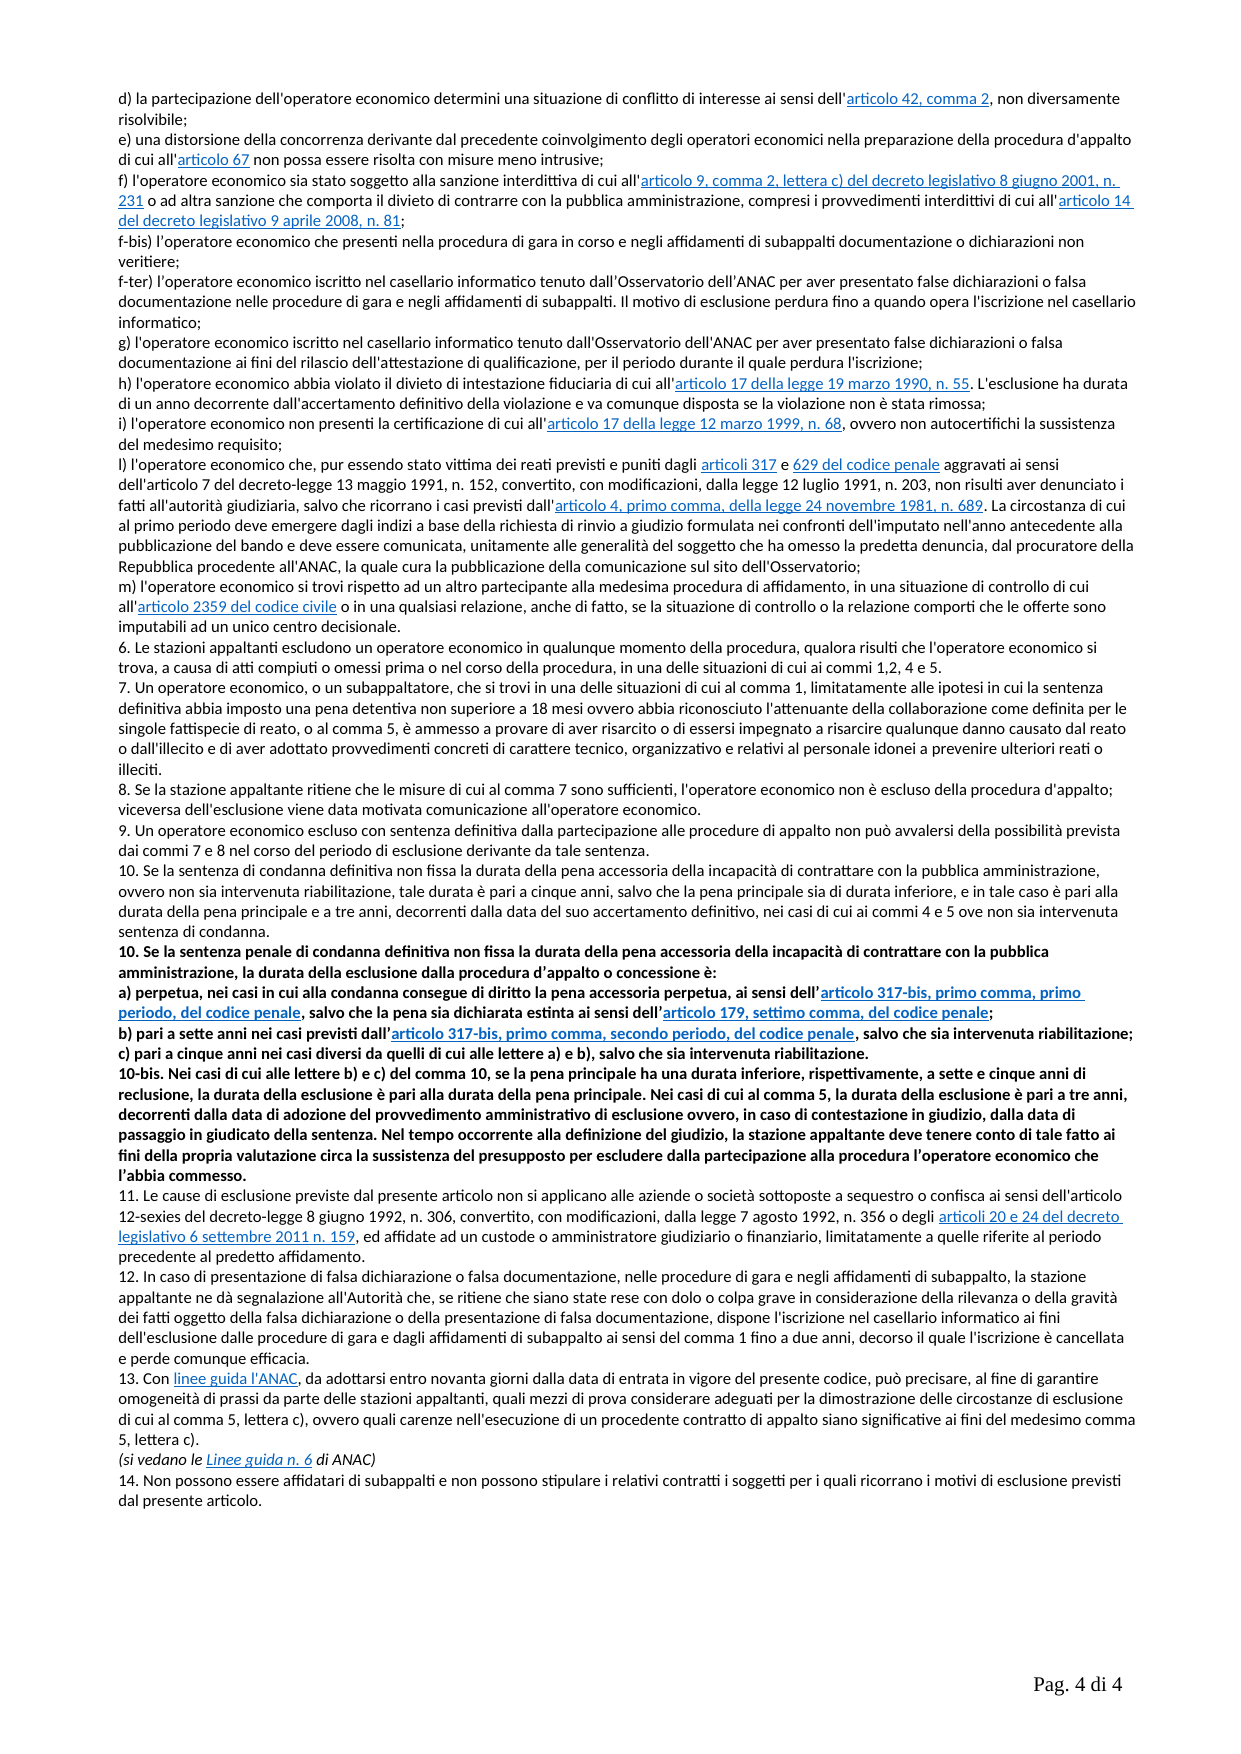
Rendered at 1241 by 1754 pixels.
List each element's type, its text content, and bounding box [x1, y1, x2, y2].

text 10. Se la sentenza di condanna definitiva non fissa la durata della pena accessoria della incapacità di contrattare con la pubblica amministrazione, ovvero non sia intervenuta riabilitazione, tale durata è pari a cinque anni, salvo che la pena principale sia di durata inferiore, e in tale caso è pari alla durata della pena principale e a tre anni, decorrenti dalla data del suo accertamento definitivo, nei casi di cui ai commi 4 e 5 ove non sia intervenuta sentenza di condanna. 10. Se la sentenza penale di condanna definitiva non fissa la durata della pena accessoria della incapacità di contrattare con la pubblica amministrazione, la durata della esclusione dalla procedura d’appalto o concessione è: [118, 861, 1137, 982]
text h) l'operatore economico abbia violato il divieto di intestazione fiduciaria di cui all'articolo 17 della legge 19 marzo 1990, n. 55. L'esclusione ha durata di un anno decorrente dall'accertamento definitivo della violazione e va comunque disposta se la violazione non è stata rimossa; [118, 373, 1137, 414]
text 13. Con linee guida l'ANAC, da adottarsi entro novanta giorni dalla data di entrata in vigore del presente codice, può precisare, al fine di garantire omogeneità di prassi da parte delle stazioni appaltanti, quali mezzi di prova considerare adeguati per la dimostrazione delle circostanze di esclusione di cui al comma 5, lettera c), ovvero quali carenze nell'esecuzione di un procedente contratto di appalto siano significative ai fini del medesimo comma 5, lettera c). (si vedano le Linee guida n. 6 di ANAC) [118, 1368, 1137, 1470]
text i) l'operatore economico non presenti la certificazione di cui all'articolo 17 della legge 12 marzo 1999, n. 68, ovvero non autocertifichi la sussistenza del medesimo requisito; [118, 414, 1137, 454]
text 10-bis. Nei casi di cui alle lettere b) e c) del comma 10, se la pena principale ha una durata inferiore, rispettivamente, a sette e cinque anni di reclusione, la durata della esclusione è pari alla durata della pena principale. Nei casi di cui al comma 5, la durata della esclusione è pari a tre anni, decorrenti dalla data di adozione del provvedimento amministrativo di esclusione ovvero, in caso di contestazione in giudizio, dalla data di passaggio in giudicato della sentenza. Nel tempo occorrente alla definizione del giudizio, la stazione appaltante deve tenere conto di tale fatto ai fini della propria valutazione circa la sussistenza del presupposto per escludere dalla partecipazione alla procedura l’operatore economico che l’abbia commesso. [118, 1064, 1137, 1186]
text f) l'operatore economico sia stato soggetto alla sanzione interdittiva di cui all'articolo 9, comma 2, lettera c) del decreto legislativo 8 giugno 2001, n. 231 o ad altra sanzione che comporta il divieto di contrarre con la pubblica amministrazione, compresi i provvedimenti interdittivi di cui all'articolo 14 del decreto legislativo 9 aprile 2008, n. 81; f-bis) l’operatore economico che presenti nella procedura di gara in corso e negli affidamenti di subappalti documentazione o dichiarazioni non veritiere; f-ter) l’operatore economico iscritto nel casellario informatico tenuto dall’Osservatorio dell’ANAC per aver presentato false dichiarazioni o falsa documentazione nelle procedure di gara e negli affidamenti di subappalti. Il motivo di esclusione perdura fino a quando opera l'iscrizione nel casellario informatico; [118, 170, 1137, 332]
text 8. Se la stazione appaltante ritiene che le misure di cui al comma 7 sono sufficienti, l'operatore economico non è escluso della procedura d'appalto; viceversa dell'esclusione viene data motivata comunicazione all'operatore economico. [118, 779, 1137, 820]
text 14. Non possono essere affidatari di subappalti e non possono stipulare i relativi contratti i soggetti per i quali ricorrano i motivi di esclusione previsti dal presente articolo. [118, 1470, 1137, 1511]
text l) l'operatore economico che, pur essendo stato vittima dei reati previsti e puniti dagli articoli 317 e 629 del codice penale aggravati ai sensi dell'articolo 7 del decreto-legge 13 maggio 1991, n. 152, convertito, con modificazioni, dalla legge 12 luglio 1991, n. 203, non risulti aver denunciato i fatti all'autorità giudiziaria, salvo che ricorrano i casi previsti dall'articolo 4, primo comma, della legge 24 novembre 1981, n. 689. La circostanza di cui al primo periodo deve emergere dagli indizi a base della richiesta di rinvio a giudizio formulata nei confronti dell'imputato nell'anno antecedente alla pubblicazione del bando e deve essere comunicata, unitamente alle generalità del soggetto che ha omesso la predetta denuncia, dal procuratore della Repubblica procedente all'ANAC, la quale cura la pubblicazione della comunicazione sul sito dell'Osservatorio; [118, 454, 1137, 576]
text 7. Un operatore economico, o un subappaltatore, che si trovi in una delle situazioni di cui al comma 1, limitatamente alle ipotesi in cui la sentenza definitiva abbia imposto una pena detentiva non superiore a 18 mesi ovvero abbia riconosciuto l'attenuante della collaborazione come definita per le singole fattispecie di reato, o al comma 5, è ammesso a provare di aver risarcito o di essersi impegnato a risarcire qualunque danno causato dal reato o dall'illecito e di aver adottato provvedimenti concreti di carattere tecnico, organizzativo e relativi al personale idonei a prevenire ulteriori reati o illeciti. [118, 678, 1137, 779]
text m) l'operatore economico si trovi rispetto ad un altro partecipante alla medesima procedura di affidamento, in una situazione di controllo di cui all'articolo 2359 del codice civile o in una qualsiasi relazione, anche di fatto, se la situazione di controllo o la relazione comporti che le offerte sono imputabili ad un unico centro decisionale. [118, 576, 1137, 637]
text e) una distorsione della concorrenza derivante dal precedente coinvolgimento degli operatori economici nella preparazione della procedura d'appalto di cui all'articolo 67 non possa essere risolta con misure meno intrusive; [118, 129, 1137, 170]
text g) l'operatore economico iscritto nel casellario informatico tenuto dall'Osservatorio dell'ANAC per aver presentato false dichiarazioni o falsa documentazione ai fini del rilascio dell'attestazione di qualificazione, per il periodo durante il quale perdura l'iscrizione; [118, 332, 1137, 373]
text d) la partecipazione dell'operatore economico determini una situazione di conflitto di interesse ai sensi dell'articolo 42, comma 2, non diversamente risolvibile; [118, 89, 1137, 129]
text 11. Le cause di esclusione previste dal presente articolo non si applicano alle aziende o società sottoposte a sequestro o confisca ai sensi dell'articolo 12-sexies del decreto-legge 8 giugno 1992, n. 306, convertito, con modificazioni, dalla legge 7 agosto 1992, n. 356 o degli articoli 20 e 24 del decreto legislativo 6 settembre 2011 n. 159, ed affidate ad un custode o amministratore giudiziario o finanziario, limitatamente a quelle riferite al periodo precedente al predetto affidamento. [118, 1186, 1137, 1267]
text a) perpetua, nei casi in cui alla condanna consegue di diritto la pena accessoria perpetua, ai sensi dell’articolo 317-bis, primo comma, primo periodo, del codice penale, salvo che la pena sia dichiarata estinta ai sensi dell’articolo 179, settimo comma, del codice penale; b) pari a sette anni nei casi previsti dall’articolo 317-bis, primo comma, secondo periodo, del codice penale, salvo che sia intervenuta riabilitazione; c) pari a cinque anni nei casi diversi da quelli di cui alle lettere a) e b), salvo che sia intervenuta riabilitazione. [118, 982, 1137, 1064]
text 9. Un operatore economico escluso con sentenza definitiva dalla partecipazione alle procedure di appalto non può avvalersi della possibilità prevista dai commi 7 e 8 nel corso del periodo di esclusione derivante da tale sentenza. [118, 820, 1137, 861]
text 6. Le stazioni appaltanti escludono un operatore economico in qualunque momento della procedura, qualora risulti che l'operatore economico si trova, a causa di atti compiuti o omessi prima o nel corso della procedura, in una delle situazioni di cui ai commi 1,2, 4 e 5. [118, 637, 1137, 678]
text 12. In caso di presentazione di falsa dichiarazione o falsa documentazione, nelle procedure di gara e negli affidamenti di subappalto, la stazione appaltante ne dà segnalazione all'Autorità che, se ritiene che siano state rese con dolo o colpa grave in considerazione della rilevanza o della gravità dei fatti oggetto della falsa dichiarazione o della presentazione di falsa documentazione, dispone l'iscrizione nel casellario informatico ai fini dell'esclusione dalle procedure di gara e dagli affidamenti di subappalto ai sensi del comma 1 fino a due anni, decorso il quale l'iscrizione è cancellata e perde comunque efficacia. [118, 1267, 1137, 1368]
